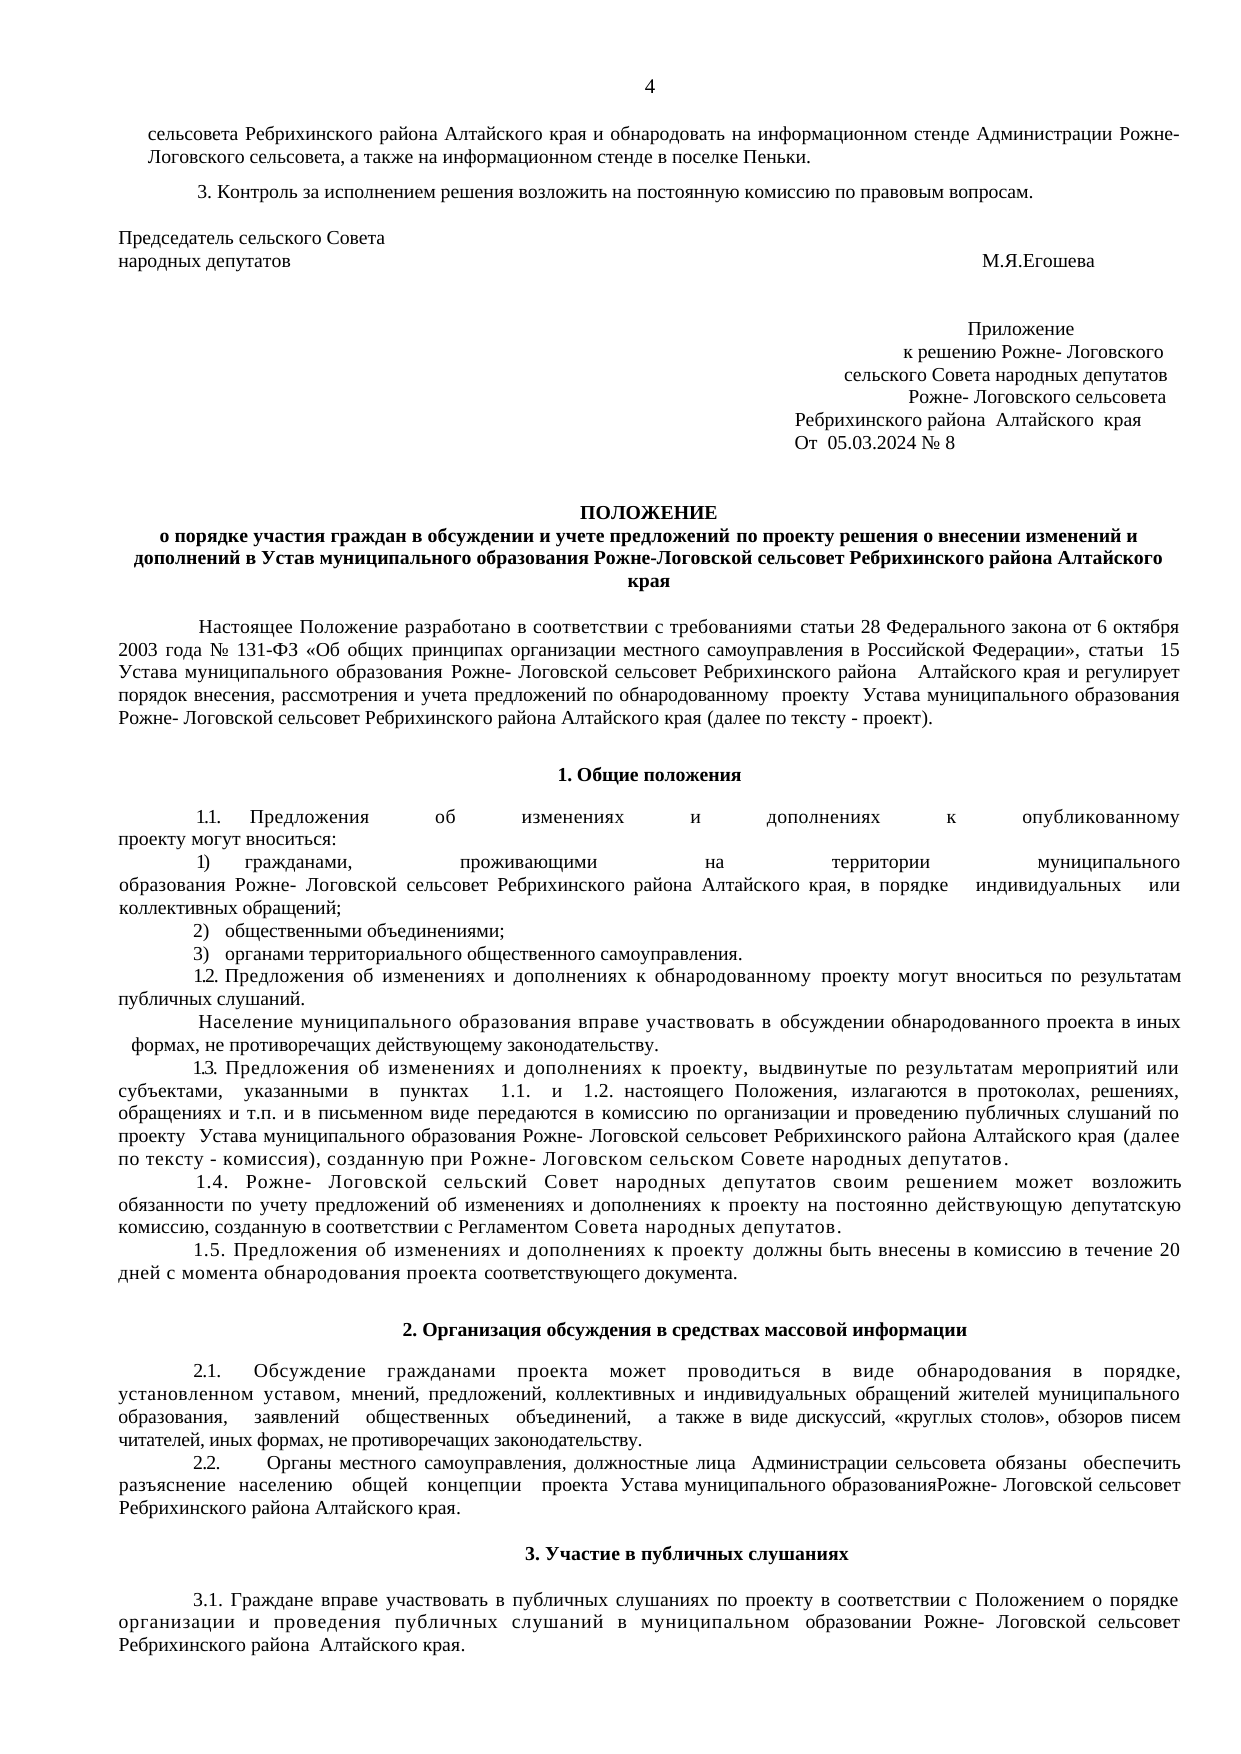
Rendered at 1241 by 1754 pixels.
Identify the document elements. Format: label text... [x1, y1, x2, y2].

text Население муниципального образования вправе участвовать в обсуждении обнародованного проекта в иных формах, не противоречащих действующему законодательству. [131, 1010, 1181, 1056]
text ПОЛОЖЕНИЕ [118, 501, 1179, 523]
text народных депутатов М.Я.Егошева [118, 248, 1181, 271]
list общественными объединениями; [193, 919, 1181, 941]
text 2.2. Органы местного самоуправления, должностные лица Администрации сельсовета обязаны обеспечить разъяснение населению общей концепции проекта Устава муниципального образованияРожне- Логовской сельсовет Ребрихинского района Алтайского края. [119, 1451, 1181, 1519]
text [148, 122, 1181, 168]
text 1.4. Рожне- Логовской сельский Совет народных депутатов своим решением может возложить обязанности по учету предложений об изменениях и дополнениях к проекту на постоянно действующую депутатскую комиссию, созданную в соответствии с Регламентом Совета народных депутатов. [118, 1170, 1181, 1238]
text 1.3. Предложения об изменениях и дополнениях к проекту, выдвинутые по результатам мероприятий или субъектами, указанными в пунктах 1.1. и 1.2. настоящего Положения, излагаются в протоколах, решениях, обращениях и т.п. и в письменном виде передаются в комиссию по организации и проведению публичных слушаний по проекту Устава муниципального образования Рожне- Логовской сельсовет Ребрихинского района Алтайского края (далее по тексту - комиссия), созданную при Рожне- Логовском сельском Совете народных депутатов. [118, 1056, 1180, 1170]
text 1. Общие положения [118, 763, 1181, 786]
text 1.2. Предложения об изменениях и дополнениях к обнародованному проекту могут вноситься по результатам публичных слушаний. [118, 964, 1181, 1010]
text к решению Рожне- Логовского [118, 340, 1181, 363]
text Настоящее Положение разработано в соответствии с требованиями статьи 28 Федерального закона от 6 октября 2003 года № 131-ФЗ «Об общих принципах организации местного самоуправления в Российской Федерации», статьи 15 Устава муниципального образования Рожне- Логовской сельсовет Ребрихинского района Алтайского края и регулирует порядок внесения, рассмотрения и учета предложений по обнародованному проекту Устава муниципального образования Рожне- Логовской сельсовет Ребрихинского района Алтайского края (далее по тексту - проект). [118, 615, 1180, 729]
text От 05.03.2024 № 8 [118, 431, 1181, 454]
list органами территориального общественного самоуправления. [193, 941, 1181, 964]
text Приложение [118, 317, 1181, 340]
text Ребрихинского района Алтайского края [118, 408, 1181, 431]
text 2. Организация обсуждения в средствах массовой информации [188, 1318, 1181, 1341]
text сельского Совета народных депутатов [118, 363, 1181, 385]
text 1.5. Предложения об изменениях и дополнениях к проекту должны быть внесены в комиссию в течение 20 дней с момента обнародования проекта соответствующего документа. [118, 1238, 1181, 1284]
text Рожне- Логовского сельсовета [118, 385, 1181, 408]
text 1.1. Предложения об изменениях и дополнениях к опубликованному проекту могут вноситься: [118, 804, 1181, 850]
text Председатель сельского Совета [118, 226, 1181, 248]
text 3. Участие в публичных слушаниях [119, 1542, 1181, 1565]
text 3. Контроль за исполнением решения возложить на постоянную комиссию по правовым вопросам. [118, 180, 1181, 203]
text 2.1. Обсуждение гражданами проекта может проводиться в виде обнародования в порядке, установленном уставом, мнений, предложений, коллективных и индивидуальных обращений жителей муниципального образования, заявлений общественных объединений, а также в виде дискуссий, «круглых столов», обзоров писем читателей, иных формах, не противоречащих законодательству. [118, 1359, 1181, 1451]
text о порядке участия граждан в обсуждении и учете предложений по проекту решения о внесении изменений и дополнений в Устав муниципального образования Рожне-Логовской сельсовет Ребрихинского района Алтайского края [118, 523, 1179, 592]
text 1) гражданами, проживающими на территории муниципального образования Рожне- Логовской сельсовет Ребрихинского района Алтайского края, в порядке индивидуальных или коллективных обращений; [119, 850, 1181, 919]
text 3.1. Граждане вправе участвовать в публичных слушаниях по проекту в соответствии с Положением о порядке организации и проведения публичных слушаний в муниципальном образовании Рожне- Логовской сельсовет Ребрихинского района Алтайского края. [118, 1587, 1180, 1656]
